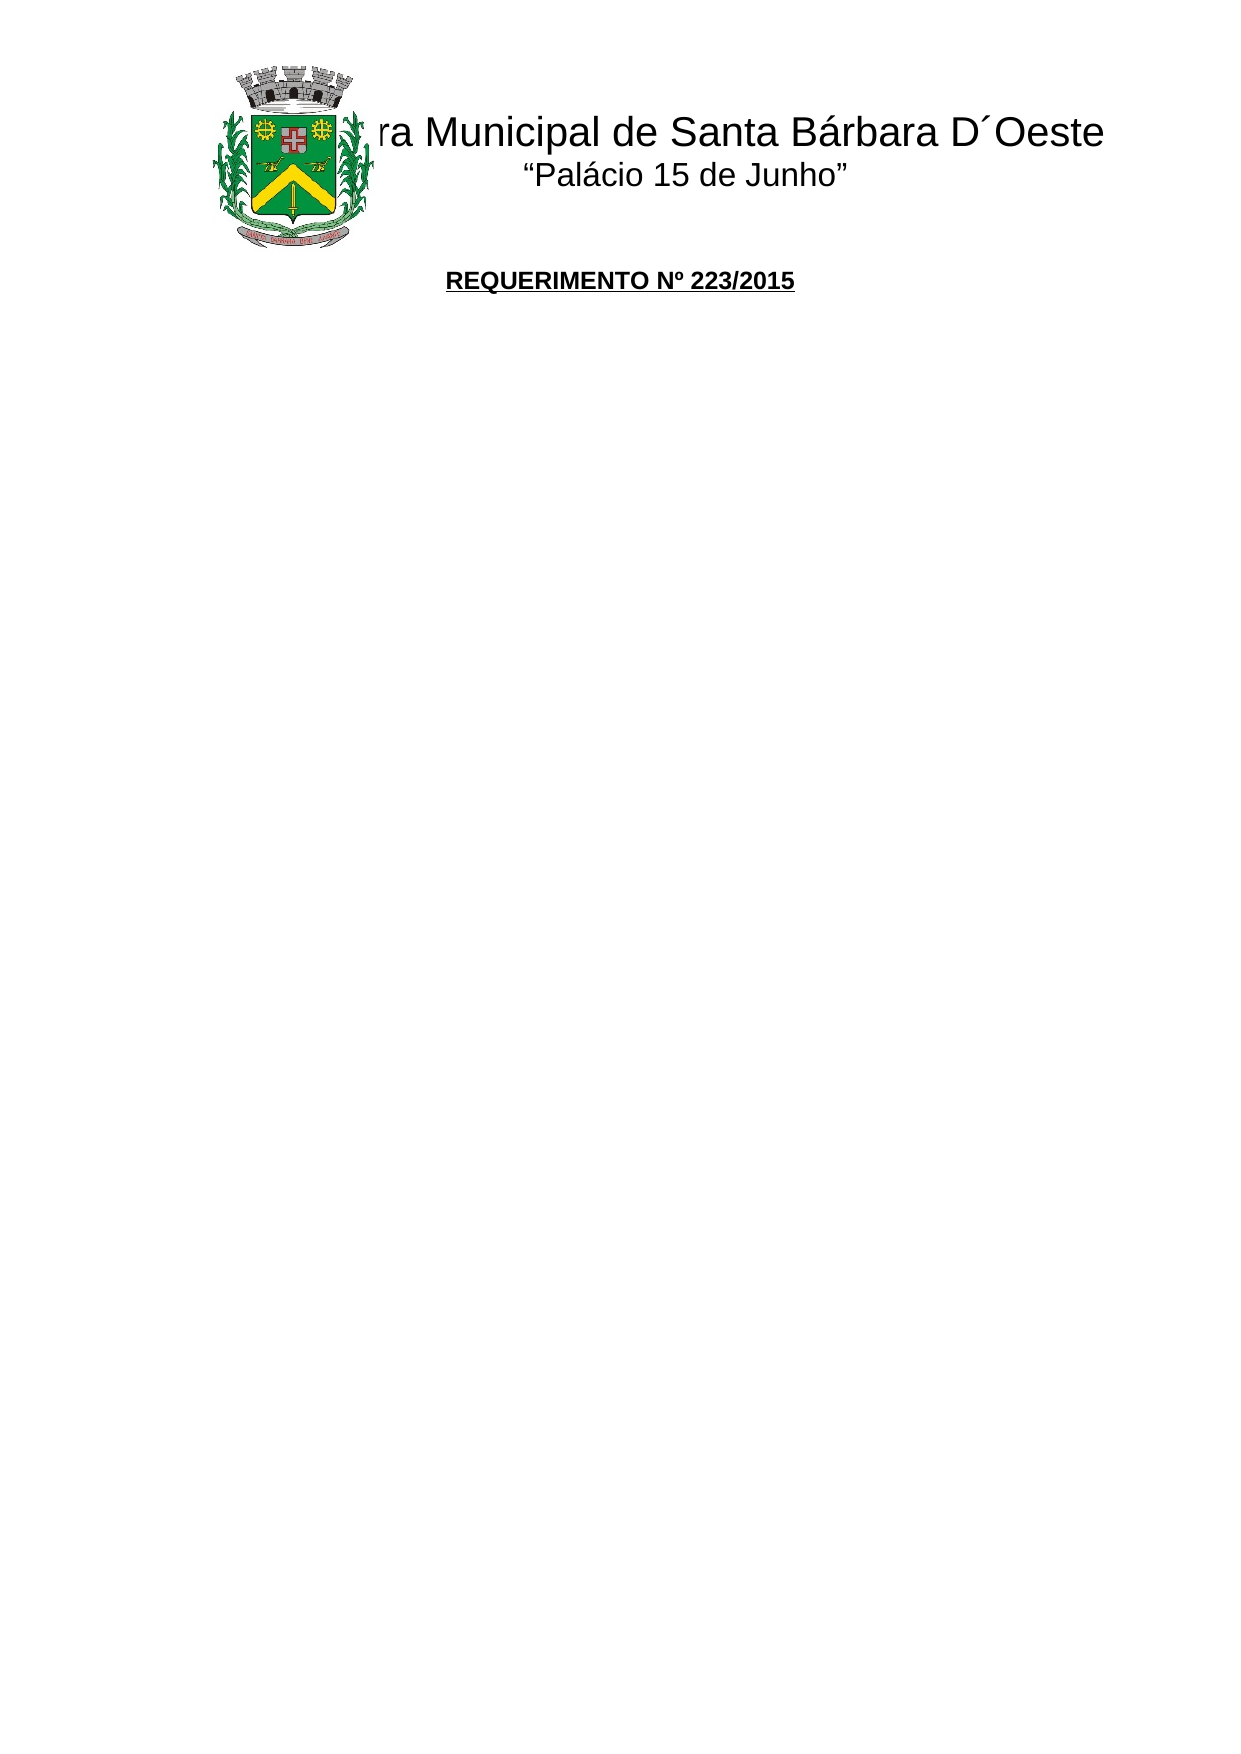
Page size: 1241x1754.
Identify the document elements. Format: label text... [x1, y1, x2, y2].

picture [212, 66, 381, 255]
title REQUERIMENTO Nº 223/2015 [177, 266, 1063, 294]
